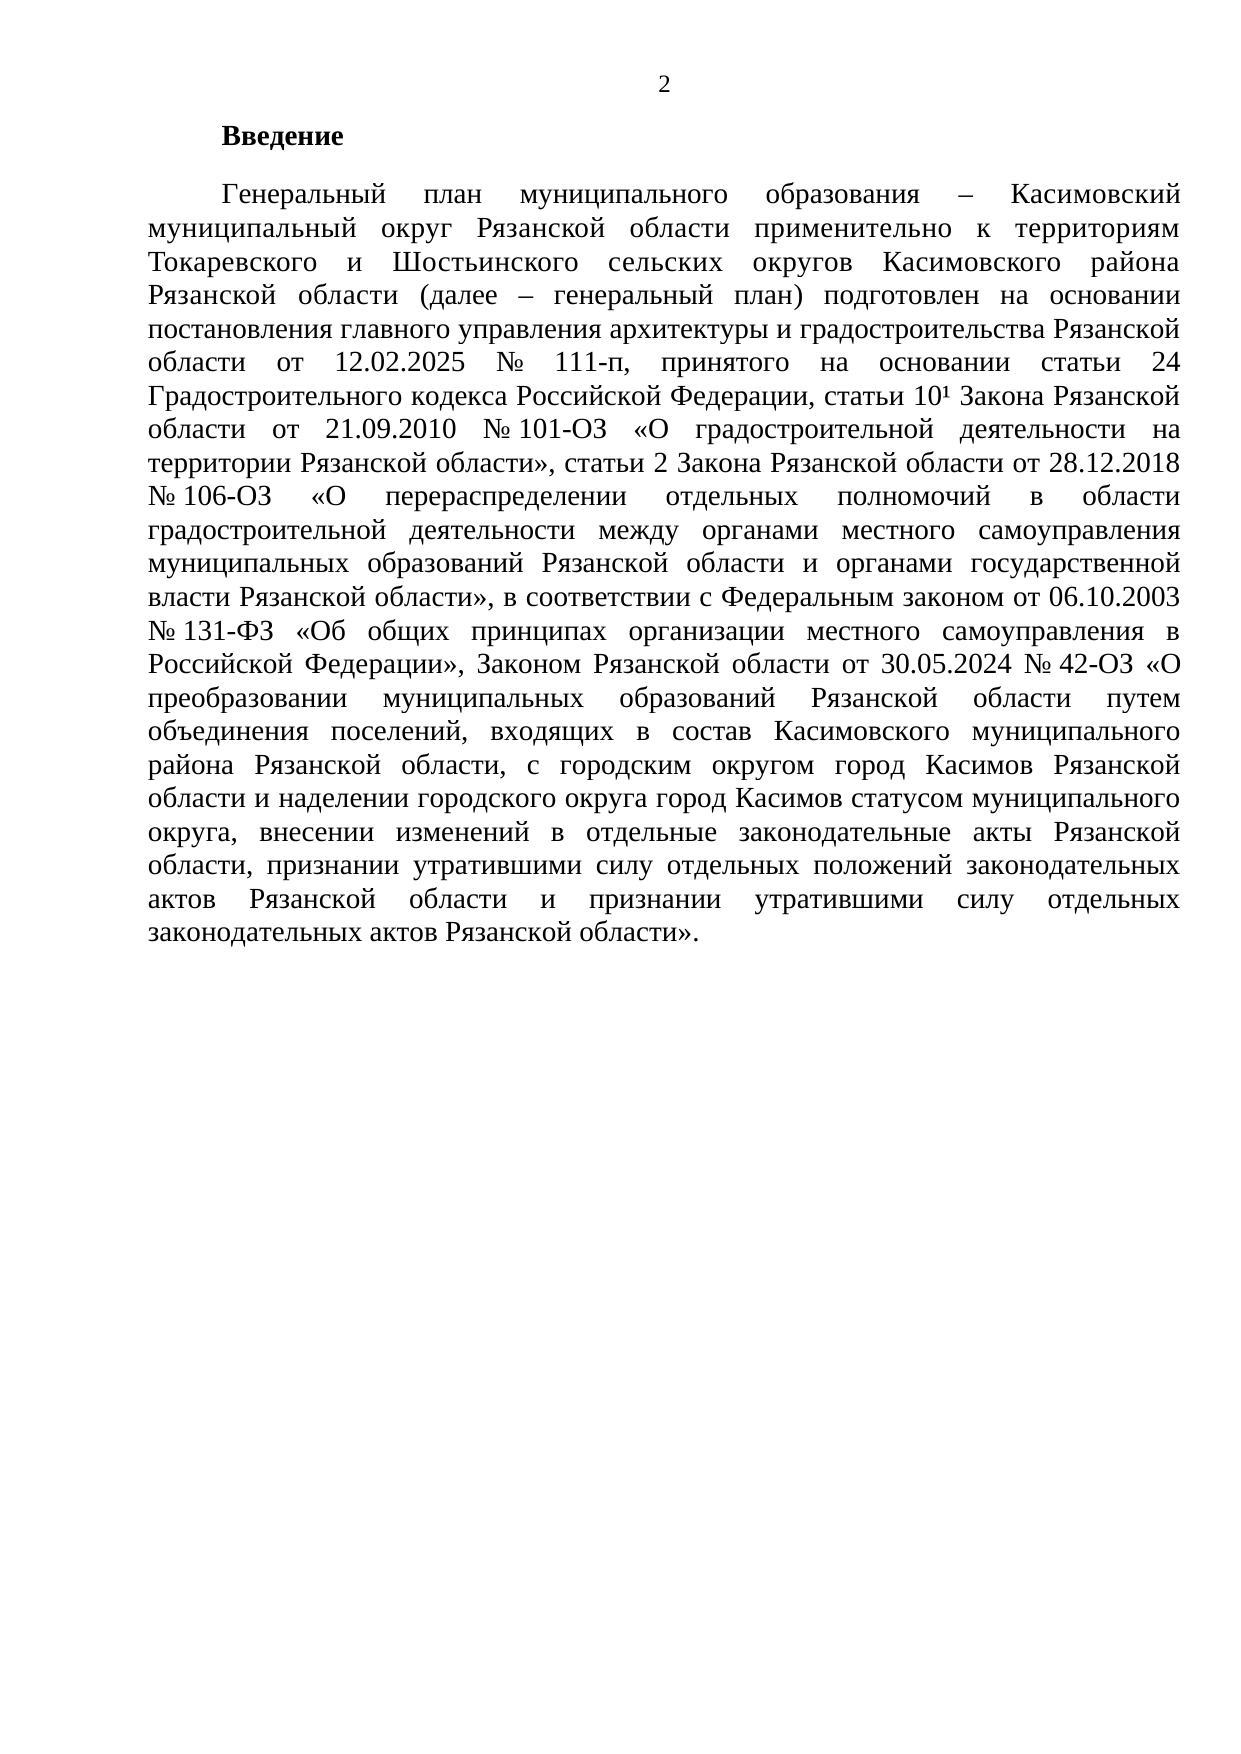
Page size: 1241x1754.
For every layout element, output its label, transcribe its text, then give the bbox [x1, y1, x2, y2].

list Введение [221, 118, 1181, 152]
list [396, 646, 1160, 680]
list Генеральный план муниципального образования – Касимовский муниципальный округ Рязанской области применительно к территориям Токаревского и Шостьинского сельских округов Касимовского района Рязанской области (далее – генеральный план) подготовлен на основании постановления главного управления архитектуры и градостроительства Рязанской области от 12.02.2025 № 111-п, принятого на основании статьи 24 Градостроительного кодекса Российской Федерации, статьи 10¹ Закона Рязанской области от 21.09.2010 № 101-ОЗ «О градостроительной деятельности на территории Рязанской области», статьи 2 Закона Рязанской области от 28.12.2018 № 106-ОЗ «О перераспределении отдельных полномочий в области градостроительной деятельности между органами местного самоуправления муниципальных образований Рязанской области и органами государственной власти Рязанской области», в соответствии с Федеральным законом от 06.10.2003 № 131-ФЗ «Об общих принципах организации местного самоуправления в Российской Федерации», Законом Рязанской области от 30.05.2024 № 42-ОЗ «О преобразовании муниципальных образований Рязанской области путем объединения поселений, входящих в состав Касимовского муниципального района Рязанской области, с городским округом город Касимов Рязанской области и наделении городского округа город Касимов статусом муниципального округа, внесении изменений в отдельные законодательные акты Рязанской области, признании утратившими силу отдельных положений законодательных актов Рязанской области и признании утратившими силу отдельных законодательных актов Рязанской области». [148, 177, 1181, 311]
